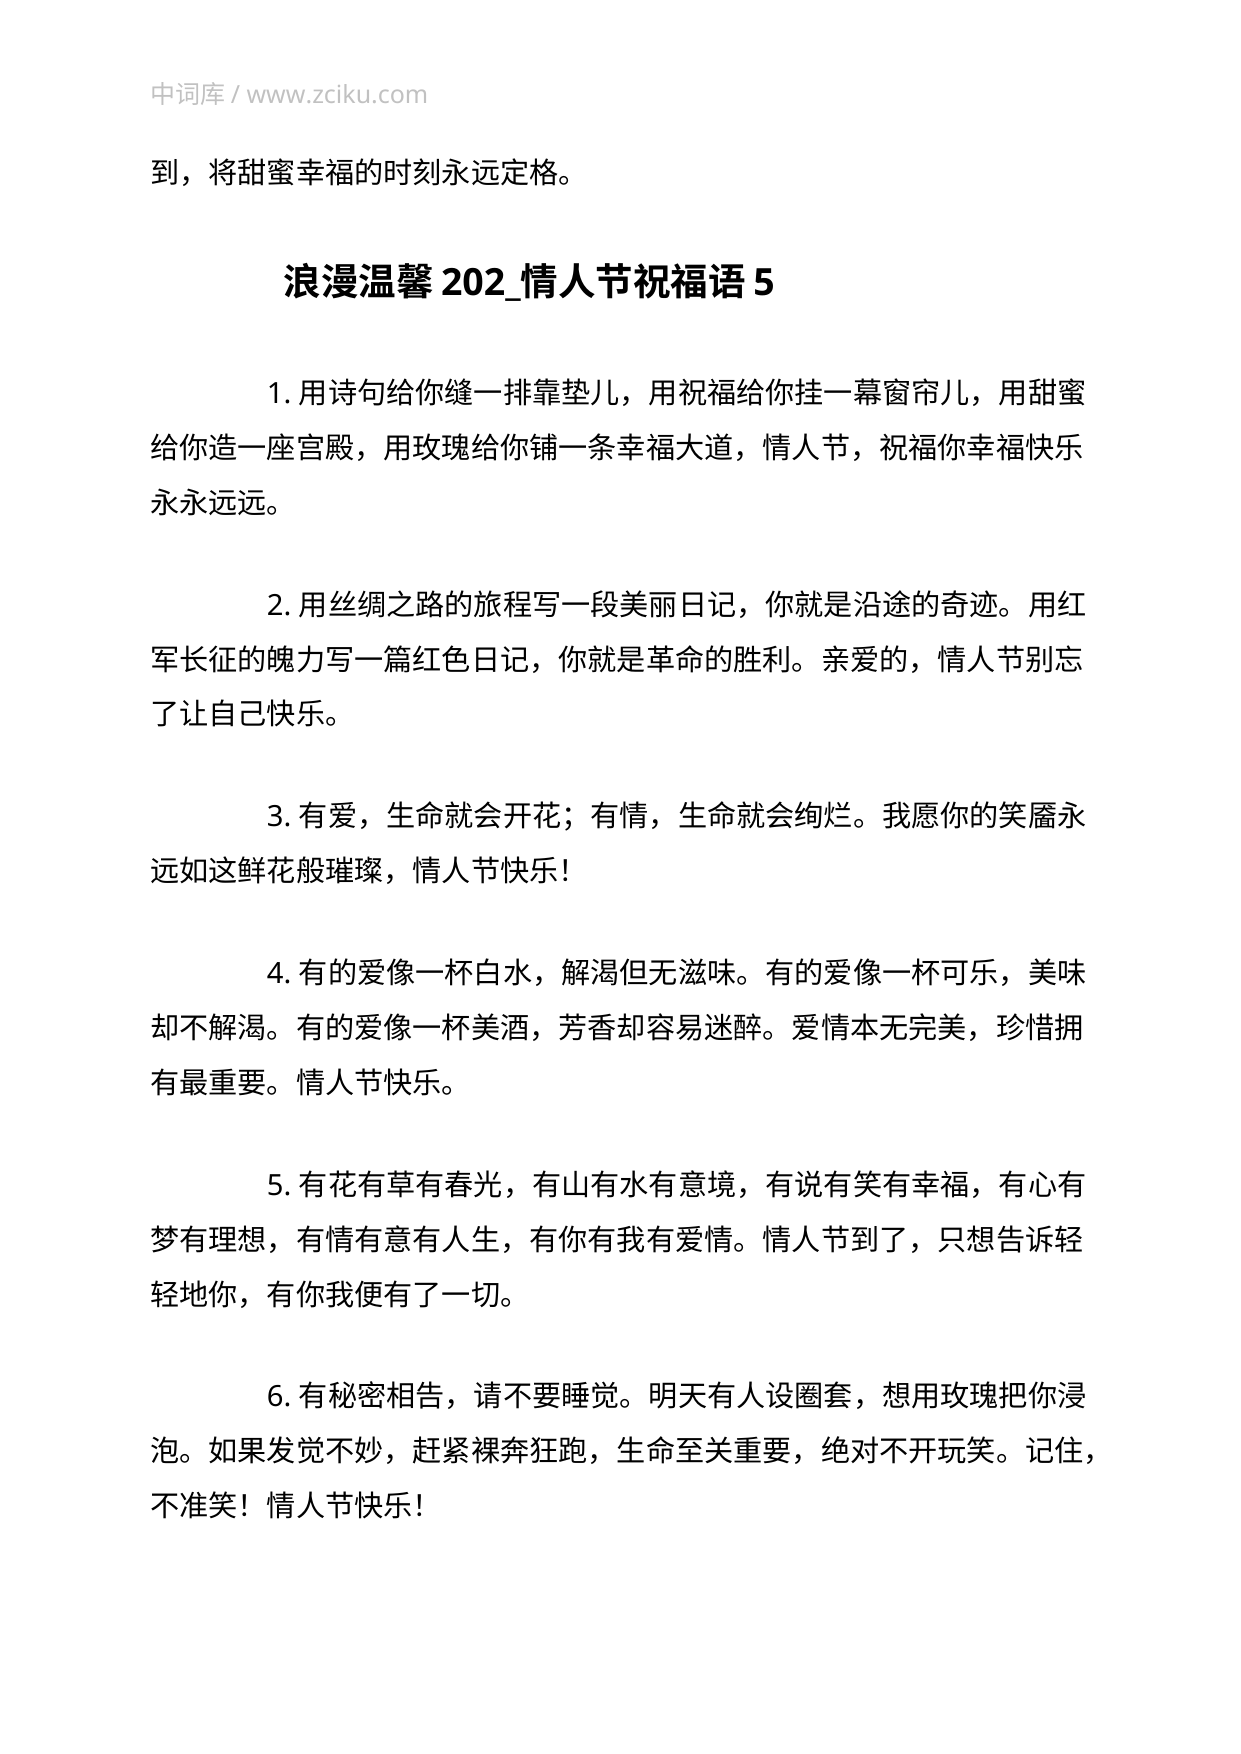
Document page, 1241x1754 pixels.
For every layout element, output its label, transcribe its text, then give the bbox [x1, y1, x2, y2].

text 5. 有花有草有春光，有山有水有意境，有说有笑有幸福，有心有梦有理想，有情有意有人生，有你有我有爱情。情人节到了，只想告诉轻轻地你，有你我便有了一切。 [150, 1161, 1090, 1313]
text 2. 用丝绸之路的旅程写一段美丽日记，你就是沿途的奇迹。用红军长征的魄力写一篇红色日记，你就是革命的胜利。亲爱的，情人节别忘了让自己快乐。 [150, 581, 1090, 733]
text 3. 有爱，生命就会开花；有情，生命就会绚烂。我愿你的笑靥永远如这鲜花般璀璨，情人节快乐！ [150, 793, 1090, 890]
text 6. 有秘密相告，请不要睡觉。明天有人设圈套，想用玫瑰把你浸泡。如果发觉不妙，赶紧裸奔狂跑，生命至关重要，绝对不开玩笑。记住，不准笑！情人节快乐！ [150, 1373, 1090, 1525]
text 4. 有的爱像一杯白水，解渴但无滋味。有的爱像一杯可乐，美味却不解渴。有的爱像一杯美酒，芳香却容易迷醉。爱情本无完美，珍惜拥有最重要。情人节快乐。 [150, 949, 1090, 1102]
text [150, 150, 1090, 192]
text 1. 用诗句给你缝一排靠垫儿，用祝福给你挂一幕窗帘儿，用甜蜜给你造一座宫殿，用玫瑰给你铺一条幸福大道，情人节，祝福你幸福快乐永永远远。 [150, 369, 1090, 522]
text 浪漫温馨202_情人节祝福语5 [150, 252, 1090, 306]
